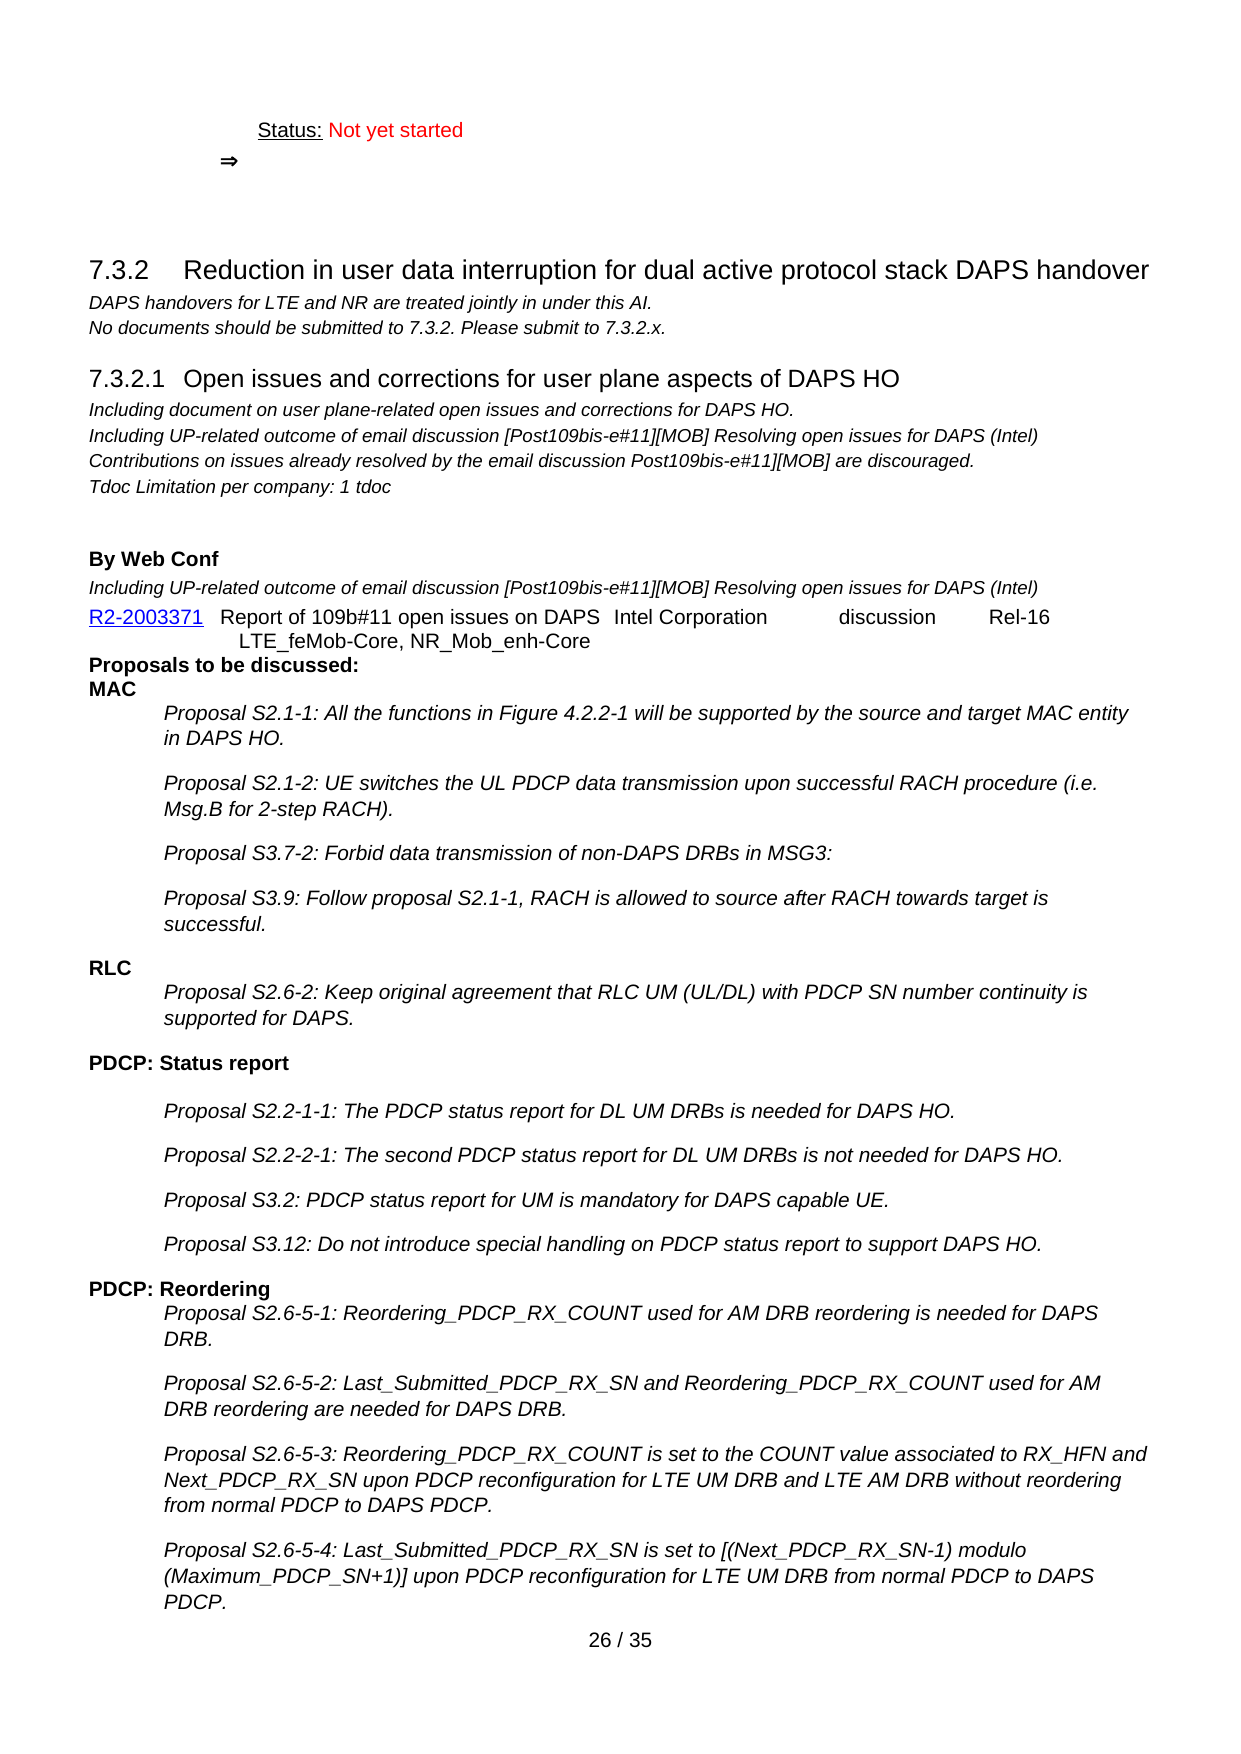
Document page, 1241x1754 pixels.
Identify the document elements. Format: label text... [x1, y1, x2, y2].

text Proposal S3.9: Follow proposal S2.1-1, RACH is allowed to source after RACH towards target is successful. [164, 886, 1152, 936]
text DAPS handovers for LTE and NR are treated jointly in under this AI. [89, 291, 1152, 313]
text Proposal S2.6-5-2: Last_Submitted_PDCP_RX_SN and Reordering_PDCP_RX_COUNT used for AM DRB reordering are needed for DAPS DRB. [164, 1371, 1152, 1421]
text By Web Conf [89, 546, 1152, 570]
text Proposal S3.2: PDCP status report for UM is mandatory for DAPS capable UE. [164, 1188, 1152, 1212]
text Proposal S2.2-1-1: The PDCP status report for DL UM DRBs is needed for DAPS HO. [164, 1098, 1152, 1122]
subtitle 7.3.2 Reduction in user data interruption for dual active protocol stack DAPS handover [89, 254, 1152, 285]
text Proposal S2.6-5-1: Reordering_PDCP_RX_COUNT used for AM DRB reordering is needed for DAPS DRB. [164, 1301, 1152, 1351]
text MAC [89, 676, 1152, 700]
text Proposal S3.7-2: Forbid data transmission of non-DAPS DRBs in MSG3: [164, 841, 1152, 865]
text Including UP-related outcome of email discussion [Post109bis-e#11][MOB] Resolving open issues for DAPS (Intel) [89, 577, 1152, 598]
title R2-2003371 Report of 109b#11 open issues on DAPS Intel Corporation discussion Rel-16 LTE_feMob-Core, NR_Mob_enh-Core [89, 604, 1152, 652]
text Proposal S2.1-2: UE switches the UL PDCP data transmission upon successful RACH procedure (i.e. Msg.B for 2-step RACH). [164, 771, 1152, 821]
text Tdoc Limitation per company: 1 tdoc [89, 476, 1152, 497]
text Contributions on issues already resolved by the email discussion Post109bis-e#11][MOB] are discouraged. [89, 450, 1152, 472]
text PDCP: Status report [89, 1051, 1152, 1074]
text No documents should be submitted to 7.3.2. Please submit to 7.3.2.x. [89, 317, 1152, 339]
text Proposal S2.1-1: All the functions in Figure 4.2.2-1 will be supported by the source and target MAC entity in DAPS HO. [164, 700, 1152, 750]
text Proposal S2.6-5-4: Last_Submitted_PDCP_RX_SN is set to [(Next_PDCP_RX_SN-1) modulo (Maximum_PDCP_SN+1)] upon PDCP reconfiguration for LTE UM DRB from normal PDCP to DAPS PDCP. [164, 1538, 1152, 1613]
text Including document on user plane-related open issues and corrections for DAPS HO. [89, 399, 1152, 420]
subtitle 7.3.2.1 Open issues and corrections for user plane aspects of DAPS HO [89, 364, 1152, 392]
text Status: Not yet started [257, 118, 1152, 142]
text Proposal S3.12: Do not introduce special handling on PDCP status report to support DAPS HO. [164, 1232, 1152, 1256]
text Proposals to be discussed: [89, 652, 1152, 676]
text Proposal S2.2-2-1: The second PDCP status report for DL UM DRBs is not needed for DAPS HO. [164, 1143, 1152, 1167]
text Including UP-related outcome of email discussion [Post109bis-e#11][MOB] Resolving open issues for DAPS (Intel) [89, 424, 1152, 446]
text RLC [89, 956, 1152, 980]
text PDCP: Reordering [89, 1277, 1152, 1301]
text Proposal S2.6-5-3: Reordering_PDCP_RX_COUNT is set to the COUNT value associated to RX_HFN and Next_PDCP_RX_SN upon PDCP reconfiguration for LTE UM DRB and LTE AM DRB without reordering from normal PDCP to DAPS PDCP. [164, 1442, 1152, 1517]
text Proposal S2.6-2: Keep original agreement that RLC UM (UL/DL) with PDCP SN number continuity is supported for DAPS. [164, 980, 1152, 1030]
